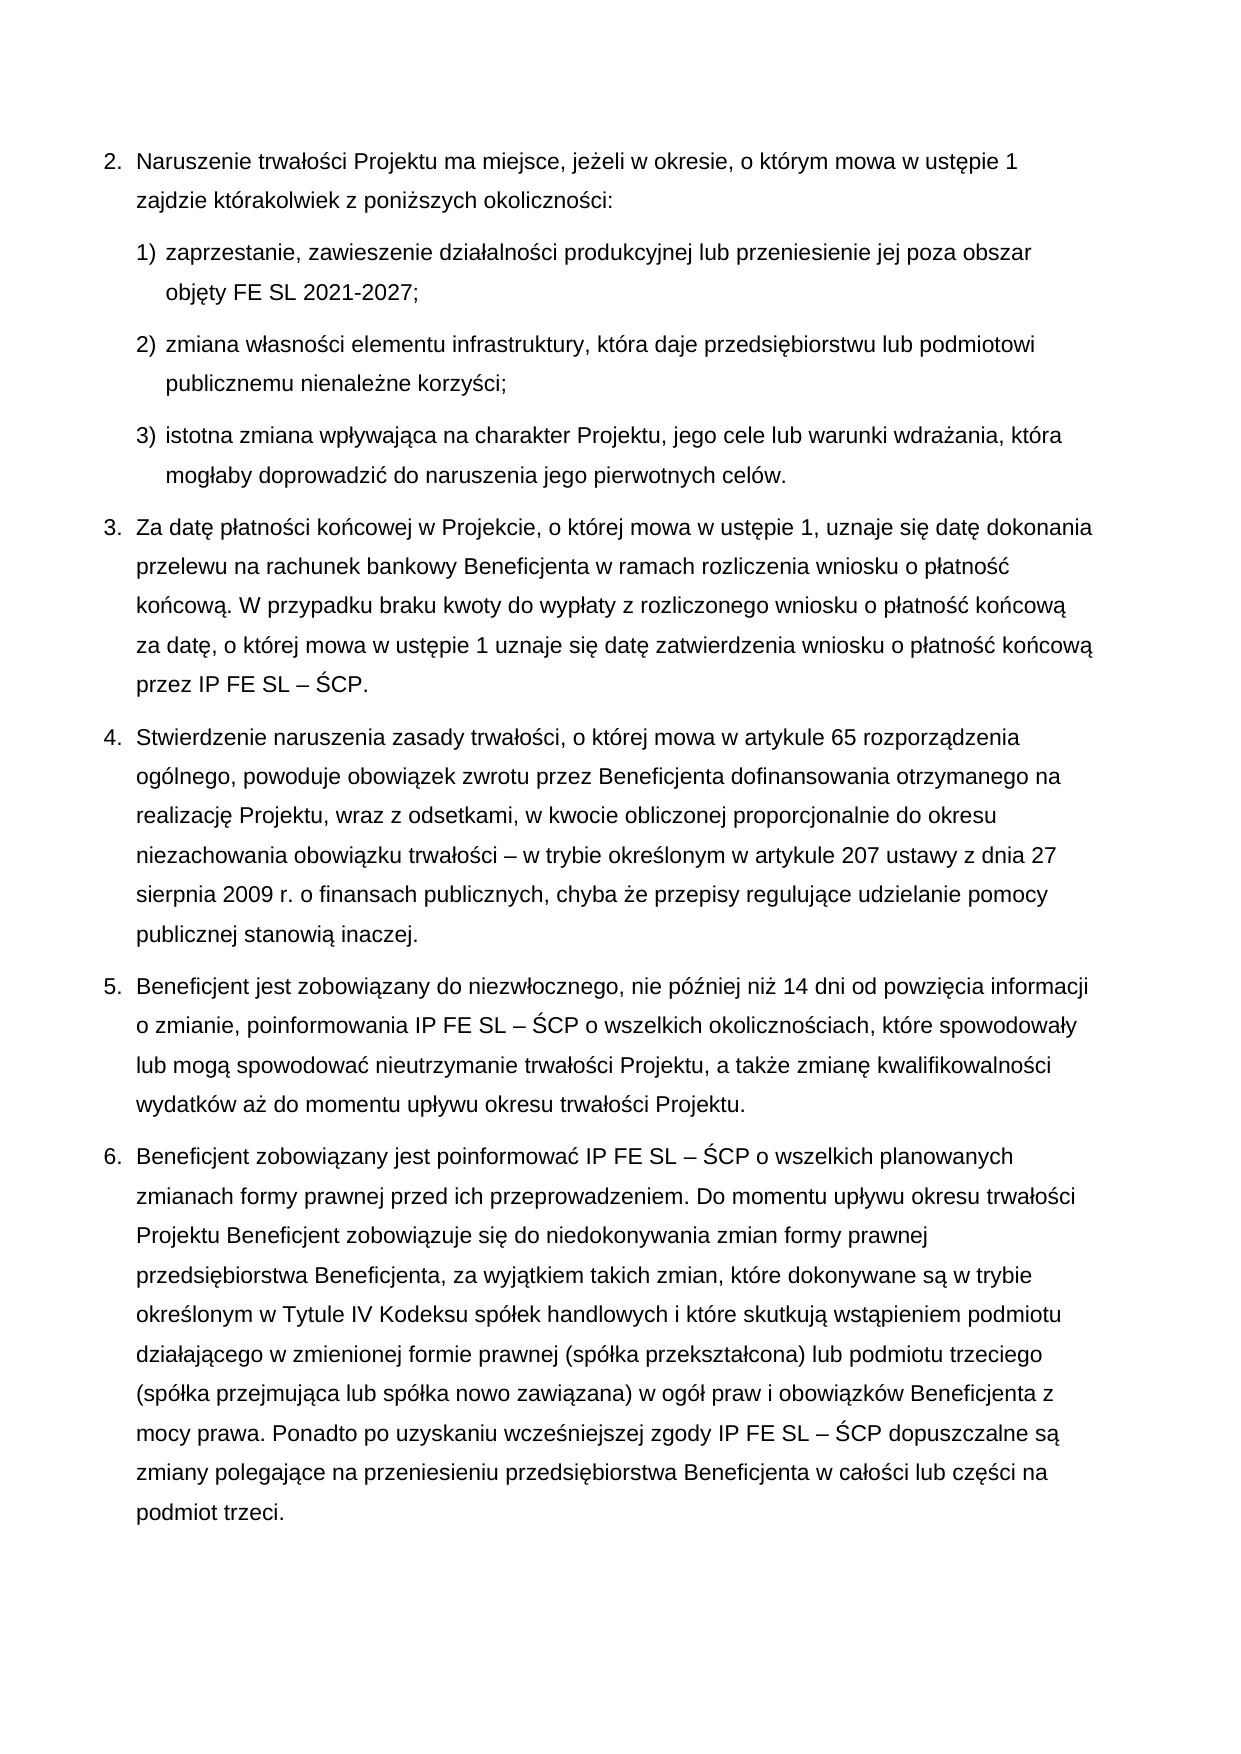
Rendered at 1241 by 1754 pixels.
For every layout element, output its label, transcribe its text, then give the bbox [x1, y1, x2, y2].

list Beneficjent jest zobowiązany do niezwłocznego, nie później niż 14 dni od powzięcia informacji o zmianie, poinformowania IP FE SL – ŚCP o wszelkich okolicznościach, które spowodowały lub mogą spowodować nieutrzymanie trwałości Projektu, a także zmianę kwalifikowalności wydatków aż do momentu upływu okresu trwałości Projektu. [103, 973, 1092, 1118]
list zaprzestanie, zawieszenie działalności produkcyjnej lub przeniesienie jej poza obszar objęty FE SL 2021-2027; [136, 239, 1092, 305]
list istotna zmiana wpływająca na charakter Projektu, jego cele lub warunki wdrażania, która mogłaby doprowadzić do naruszenia jego pierwotnych celów. [136, 422, 1092, 488]
list Za datę płatności końcowej w Projekcie, o której mowa w ustępie 1, uznaje się datę dokonania przelewu na rachunek bankowy Beneficjenta w ramach rozliczenia wniosku o płatność końcową. W przypadku braku kwoty do wypłaty z rozliczonego wniosku o płatność końcową za datę, o której mowa w ustępie 1 uznaje się datę zatwierdzenia wniosku o płatność końcową przez IP FE SL – ŚCP. [103, 513, 1092, 698]
list Stwierdzenie naruszenia zasady trwałości, o której mowa w artykule 65 rozporządzenia ogólnego, powoduje obowiązek zwrotu przez Beneficjenta dofinansowania otrzymanego na realizację Projektu, wraz z odsetkami, w kwocie obliczonej proporcjonalnie do okresu niezachowania obowiązku trwałości – w trybie określonym w artykule 207 ustawy z dnia 27 sierpnia 2009 r. o finansach publicznych, chyba że przepisy regulujące udzielanie pomocy publicznej stanowią inaczej. [103, 723, 1092, 947]
list Beneficjent zobowiązany jest poinformować IP FE SL – ŚCP o wszelkich planowanych zmianach formy prawnej przed ich przeprowadzeniem. Do momentu upływu okresu trwałości Projektu Beneficjent zobowiązuje się do niedokonywania zmian formy prawnej przedsiębiorstwa Beneficjenta, za wyjątkiem takich zmian, które dokonywane są w trybie określonym w Tytule IV Kodeksu spółek handlowych i które skutkują wstąpieniem podmiotu działającego w zmienionej formie prawnej (spółka przekształcona) lub podmiotu trzeciego (spółka przejmująca lub spółka nowo zawiązana) w ogół praw i obowiązków Beneficjenta z mocy prawa. Ponadto po uzyskaniu wcześniejszej zgody IP FE SL – ŚCP dopuszczalne są zmiany polegające na przeniesieniu przedsiębiorstwa Beneficjenta w całości lub części na podmiot trzeci. [103, 1143, 1092, 1525]
list zmiana własności elementu infrastruktury, która daje przedsiębiorstwu lub podmiotowi publicznemu nienależne korzyści; [136, 331, 1092, 396]
list Naruszenie trwałości Projektu ma miejsce, jeżeli w okresie, o którym mowa w ustępie 1 zajdzie którakolwiek z poniższych okoliczności: [103, 148, 1092, 213]
